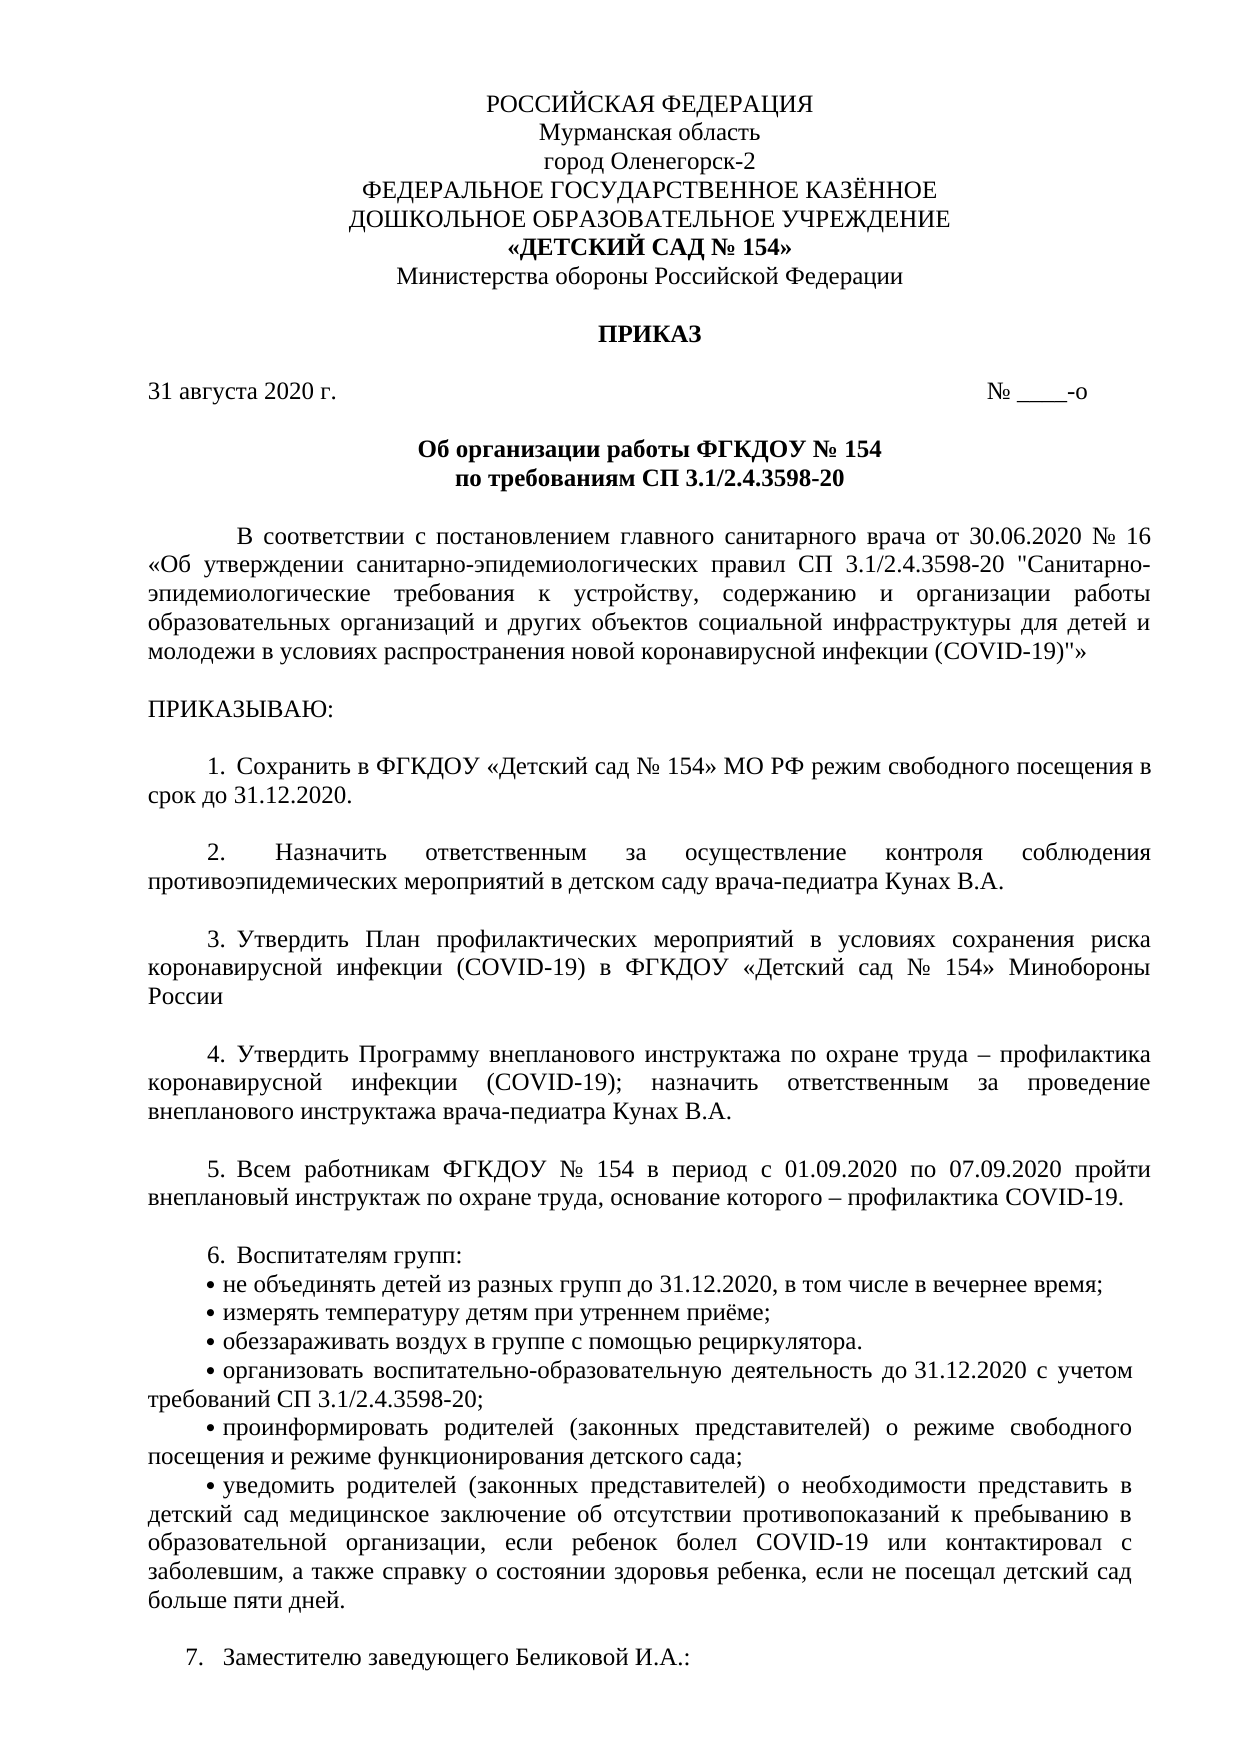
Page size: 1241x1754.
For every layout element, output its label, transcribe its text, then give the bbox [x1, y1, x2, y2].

text РОССИЙСКАЯ ФЕДЕРАЦИЯ [148, 89, 1152, 117]
list Утвердить Программу внепланового инструктажа по охране труда – профилактика коронавирусной инфекции (COVID-19); назначить ответственным за проведение внепланового инструктажа врача-педиатра Кунах В.А. [148, 1039, 1152, 1125]
text ДОШКОЛЬНОЕ ОБРАЗОВАТЕЛЬНОЕ УЧРЕЖДЕНИЕ [148, 204, 1152, 232]
text Мурманская область [148, 117, 1152, 146]
text ПРИКАЗЫВАЮ: [148, 694, 1152, 722]
text Об организации работы ФГКДОУ № 154 по требованиям СП 3.1/2.4.3598-20 [148, 434, 1152, 492]
text город Оленегорск-2 [148, 146, 1152, 175]
list Всем работникам ФГКДОУ № 154 в период с 01.09.2020 по 07.09.2020 пройти внеплановый инструктаж по охране труда, основание которого – профилактика COVID-19. [148, 1154, 1152, 1211]
list Воспитателям групп: [148, 1240, 1152, 1269]
list обеззараживать воздух в группе с помощью рециркулятора. [148, 1326, 1133, 1355]
list проинформировать родителей (законных представителей) о режиме свободного посещения и режиме функционирования детского сада; [148, 1412, 1133, 1470]
list Утвердить План профилактических мероприятий в условиях сохранения риска коронавирусной инфекции (COVID-19) в ФГКДОУ «Детский сад № 154» Минобороны России [148, 924, 1152, 1010]
text ФЕДЕРАЛЬНОЕ ГОСУДАРСТВЕННОЕ КАЗЁННОЕ [148, 175, 1152, 204]
list измерять температуру детям при утреннем приёме; [148, 1297, 1133, 1326]
list Назначить ответственным за осуществление контроля соблюдения противоэпидемических мероприятий в детском саду врача-педиатра Кунах В.А. [148, 837, 1152, 895]
text 31 августа 2020 г. № ____-о [148, 376, 1152, 405]
text Министерства обороны Российской Федерации [148, 261, 1152, 290]
text В соответствии с постановлением главного санитарного врача от 30.06.2020 № 16 «Об утверждении санитарно-эпидемиологических правил СП 3.1/2.4.3598-20 "Санитарно-эпидемиологические требования к устройству, содержанию и организации работы образовательных организаций и других объектов социальной инфраструктуры для детей и молодежи в условиях распространения новой коронавирусной инфекции (COVID-19)"» [148, 521, 1152, 664]
list организовать воспитательно-образовательную деятельность до 31.12.2020 с учетом требований СП 3.1/2.4.3598-20; [148, 1355, 1133, 1412]
list Заместителю заведующего Беликовой И.А.: [185, 1642, 1152, 1671]
text ПРИКАЗ [148, 319, 1152, 347]
list не объединять детей из разных групп до 31.12.2020, в том числе в вечернее время; [148, 1269, 1133, 1297]
text «ДЕТСКИЙ САД № 154» [148, 232, 1152, 261]
list уведомить родителей (законных представителей) о необходимости представить в детский сад медицинское заключение об отсутствии противопоказаний к пребыванию в образовательной организации, если ребенок болел COVID-19 или контактировал с заболевшим, а также справку о состоянии здоровья ребенка, если не посещал детский сад больше пяти дней. [148, 1470, 1133, 1614]
list Сохранить в ФГКДОУ «Детский сад № 154» МО РФ режим свободного посещения в срок до 31.12.2020. [148, 751, 1152, 809]
